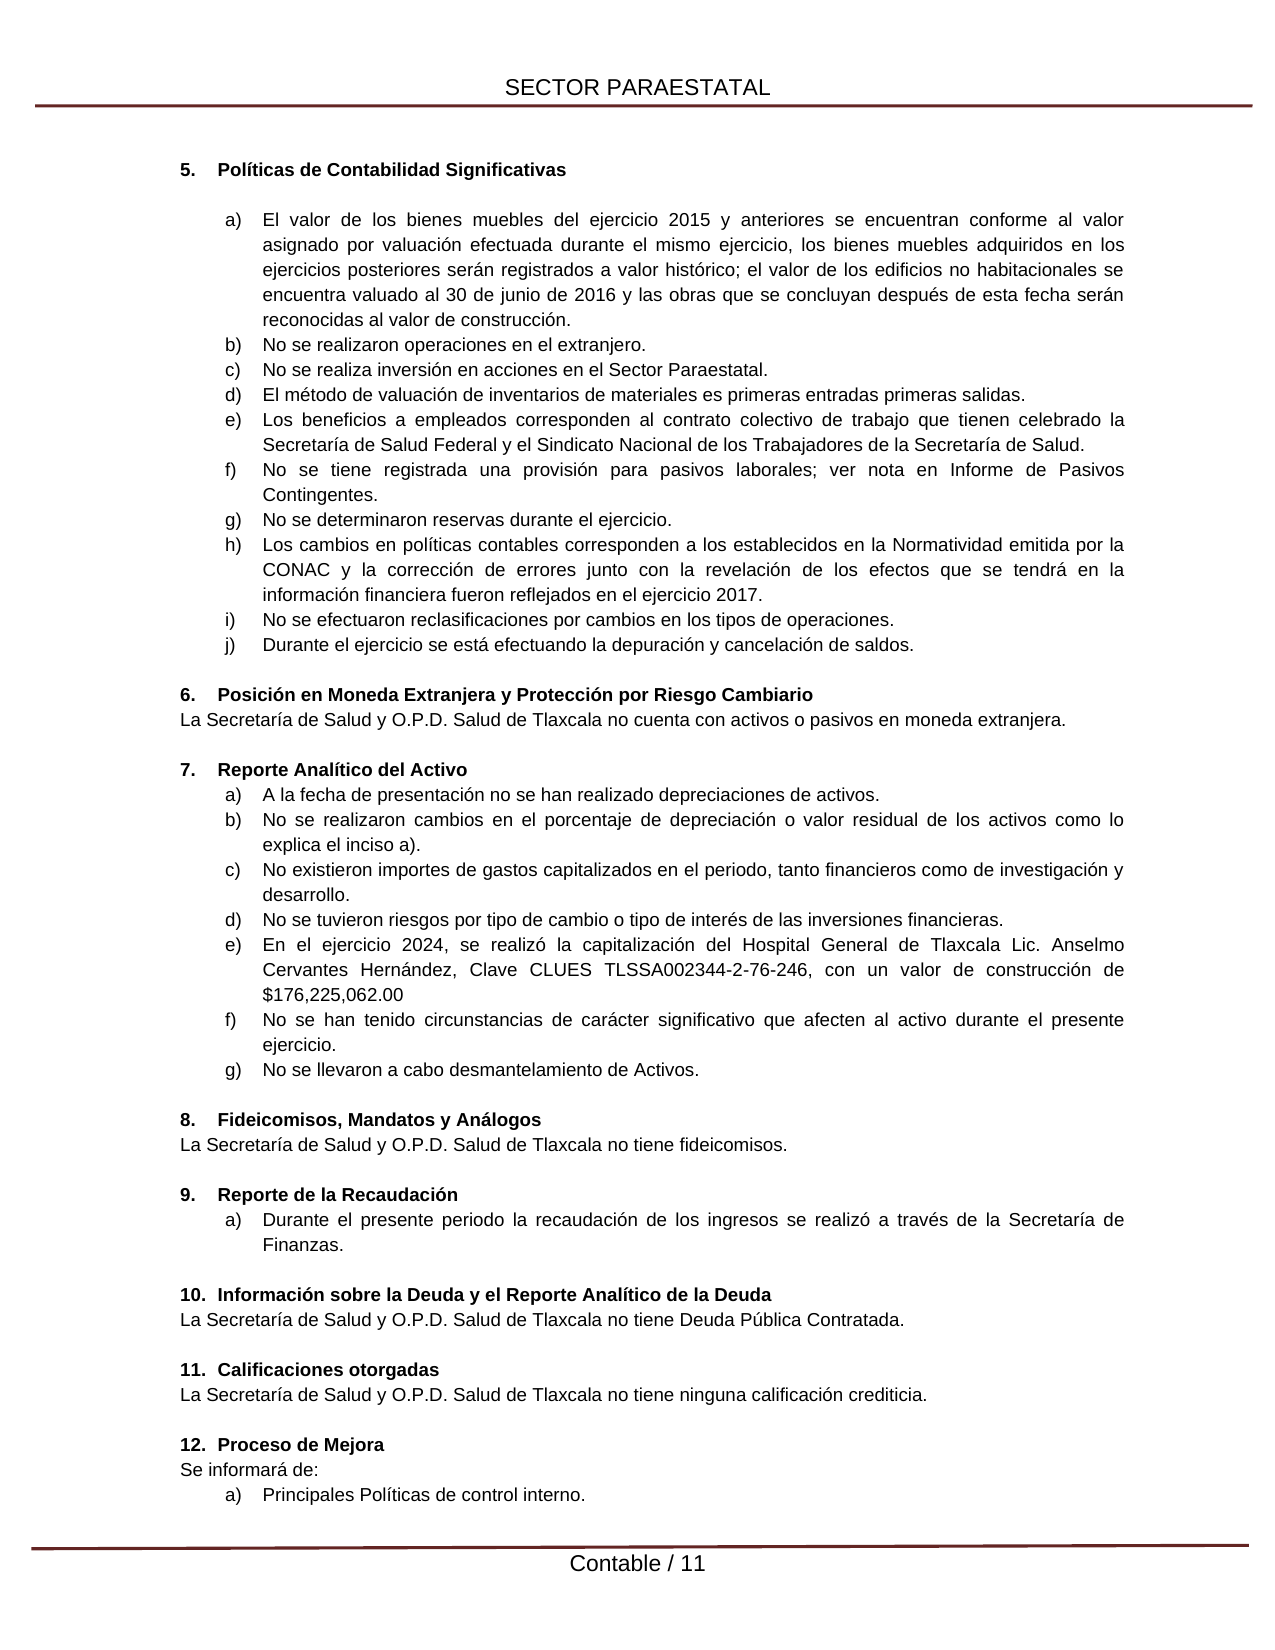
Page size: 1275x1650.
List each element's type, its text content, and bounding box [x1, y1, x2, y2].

text e) Los beneficios a empleados corresponden al contrato colectivo de trabajo que tienen celebrado la Secretaría de Salud Federal y el Sindicato Nacional de los Trabajadores de la Secretaría de Salud. [225, 407, 1125, 457]
text a) Durante el presente periodo la recaudación de los ingresos se realizó a través de la Secretaría de Finanzas. [225, 1207, 1125, 1257]
text h) Los cambios en políticas contables corresponden a los establecidos en la Normatividad emitida por la CONAC y la corrección de errores junto con la revelación de los efectos que se tendrá en la información financiera fueron reflejados en el ejercicio 2017. [225, 532, 1125, 607]
text g) No se llevaron a cabo desmantelamiento de Activos. [225, 1057, 1125, 1082]
text d) No se tuvieron riesgos por tipo de cambio o tipo de interés de las inversiones financieras. [225, 907, 1125, 932]
text j) Durante el ejercicio se está efectuando la depuración y cancelación de saldos. [225, 632, 1125, 657]
list Políticas de Contabilidad Significativas [180, 157, 1125, 182]
text La Secretaría de Salud y O.P.D. Salud de Tlaxcala no cuenta con activos o pasivos en moneda extranjera. [150, 707, 1125, 732]
text f) No se han tenido circunstancias de carácter significativo que afecten al activo durante el presente ejercicio. [225, 1007, 1125, 1057]
list Reporte de la Recaudación [180, 1182, 1125, 1207]
text a) A la fecha de presentación no se han realizado depreciaciones de activos. [225, 782, 1125, 807]
list Calificaciones otorgadas [180, 1357, 1125, 1382]
text c) No existieron importes de gastos capitalizados en el periodo, tanto financieros como de investigación y desarrollo. [225, 857, 1125, 907]
text La Secretaría de Salud y O.P.D. Salud de Tlaxcala no tiene fideicomisos. [150, 1132, 1125, 1157]
text Se informará de: [150, 1457, 1125, 1482]
list Fideicomisos, Mandatos y Análogos [180, 1107, 1125, 1132]
list Reporte Analítico del Activo [180, 757, 1125, 782]
list Posición en Moneda Extranjera y Protección por Riesgo Cambiario [180, 682, 1125, 707]
text g) No se determinaron reservas durante el ejercicio. [225, 507, 1125, 532]
text La Secretaría de Salud y O.P.D. Salud de Tlaxcala no tiene Deuda Pública Contratada. [150, 1307, 1125, 1332]
text f) No se tiene registrada una provisión para pasivos laborales; ver nota en Informe de Pasivos Contingentes. [225, 457, 1125, 507]
text i) No se efectuaron reclasificaciones por cambios en los tipos de operaciones. [225, 607, 1125, 632]
text e) En el ejercicio 2024, se realizó la capitalización del Hospital General de Tlaxcala Lic. Anselmo Cervantes Hernández, Clave CLUES TLSSA002344-2-76-246, con un valor de construcción de $176,225,062.00 [225, 932, 1125, 1007]
text La Secretaría de Salud y O.P.D. Salud de Tlaxcala no tiene ninguna calificación crediticia. [150, 1382, 1125, 1407]
text a) Principales Políticas de control interno. [225, 1482, 1125, 1507]
list Información sobre la Deuda y el Reporte Analítico de la Deuda [180, 1282, 1125, 1307]
text b) No se realizaron cambios en el porcentaje de depreciación o valor residual de los activos como lo explica el inciso a). [225, 807, 1125, 857]
text a) El valor de los bienes muebles del ejercicio 2015 y anteriores se encuentran conforme al valor asignado por valuación efectuada durante el mismo ejercicio, los bienes muebles adquiridos en los ejercicios posteriores serán registrados a valor histórico; el valor de los edificios no habitacionales se encuentra valuado al 30 de junio de 2016 y las obras que se concluyan después de esta fecha serán reconocidas al valor de construcción. [225, 207, 1125, 332]
text b) No se realizaron operaciones en el extranjero. [225, 332, 1125, 357]
text c) No se realiza inversión en acciones en el Sector Paraestatal. [225, 357, 1125, 382]
list Proceso de Mejora [180, 1432, 1125, 1457]
text d) El método de valuación de inventarios de materiales es primeras entradas primeras salidas. [225, 382, 1125, 407]
